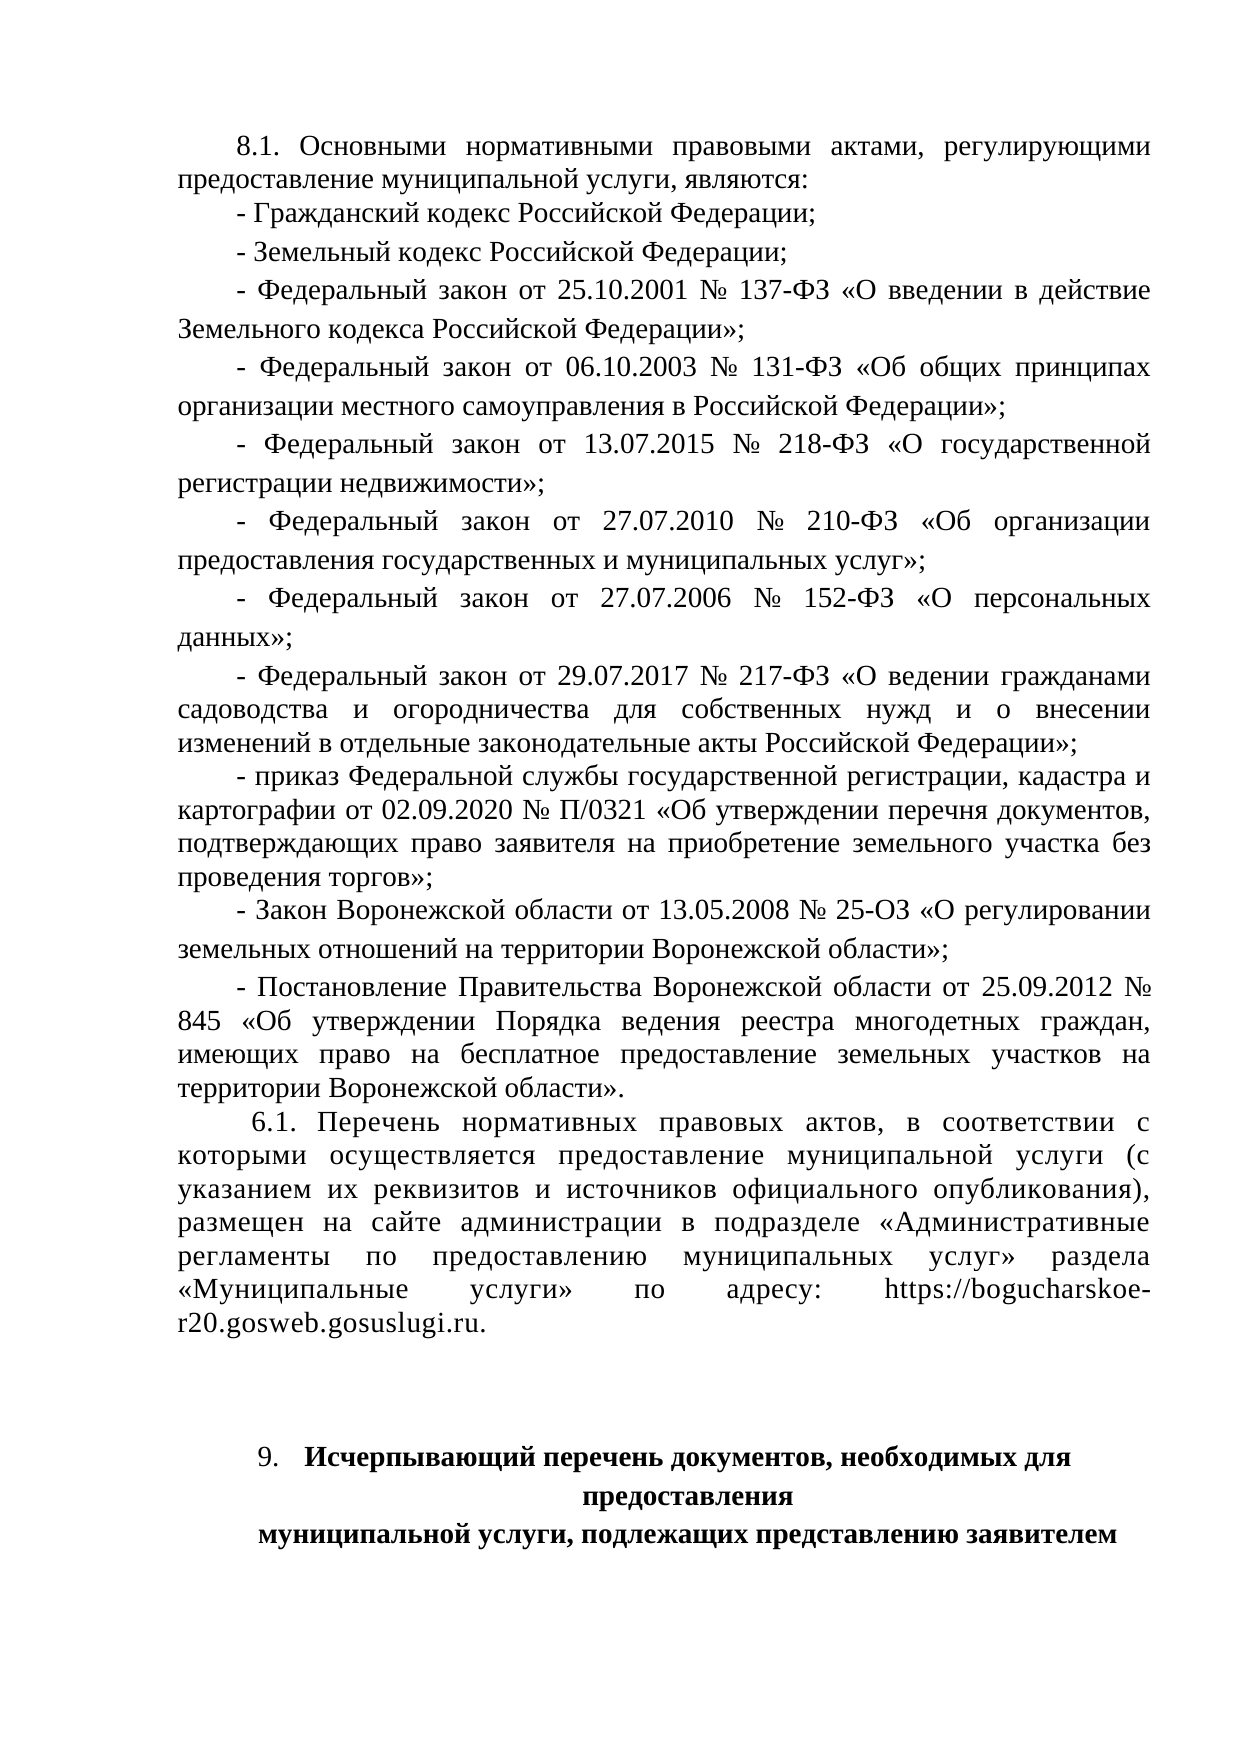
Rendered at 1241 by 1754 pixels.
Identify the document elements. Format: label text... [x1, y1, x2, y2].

list - Земельный кодекс Российской Федерации; [177, 234, 1152, 267]
list - Гражданский кодекс Российской Федерации; [177, 195, 1152, 229]
text 8.1. Основными нормативными правовыми актами, регулирующими предоставление муниципальной услуги, являются: [177, 128, 1152, 195]
list - Федеральный закон от 27.07.2006 № 152-ФЗ «О персональных данных»; [177, 581, 1152, 653]
list - Федеральный закон от 13.07.2015 № 218-ФЗ «О государственной регистрации недвижимости»; [177, 426, 1152, 498]
text - приказ Федеральной службы государственной регистрации, кадастра и картографии от 02.09.2020 № П/0321 «Об утверждении перечня документов, подтверждающих право заявителя на приобретение земельного участка без проведения торгов»; [177, 758, 1152, 892]
list - Федеральный закон от 25.10.2001 № 137-ФЗ «О введении в действие Земельного кодекса Российской Федерации»; [177, 272, 1152, 344]
list Исчерпывающий перечень документов, необходимых для предоставления муниципальной услуги, подлежащих представлению заявителем [177, 1439, 1152, 1550]
list - Федеральный закон от 27.07.2010 № 210-ФЗ «Об организации предоставления государственных и муниципальных услуг»; [177, 503, 1152, 576]
text - Федеральный закон от 29.07.2017 № 217-ФЗ «О ведении гражданами садоводства и огородничества для собственных нужд и о внесении изменений в отдельные законодательные акты Российской Федерации»; [177, 658, 1152, 758]
list Перечень нормативных правовых актов, в соответствии с которыми осуществляется предоставление муниципальной услуги (с указанием их реквизитов и источников официального опубликования), размещен на сайте администрации в подразделе «Административные регламенты по предоставлению муниципальных услуг» раздела «Муниципальные услуги» по адресу: https://bogucharskoe-r20.gosweb.gosuslugi.ru. [177, 1104, 1152, 1338]
list - Федеральный закон от 06.10.2003 № 131-ФЗ «Об общих принципах организации местного самоуправления в Российской Федерации»; [177, 349, 1152, 421]
list - Закон Воронежской области от 13.05.2008 № 25-ОЗ «О регулировании земельных отношений на территории Воронежской области»; [177, 892, 1152, 964]
text - Постановление Правительства Воронежской области от 25.09.2012 № 845 «Об утверждении Порядка ведения реестра многодетных граждан, имеющих право на бесплатное предоставление земельных участков на территории Воронежской области». [177, 969, 1152, 1104]
